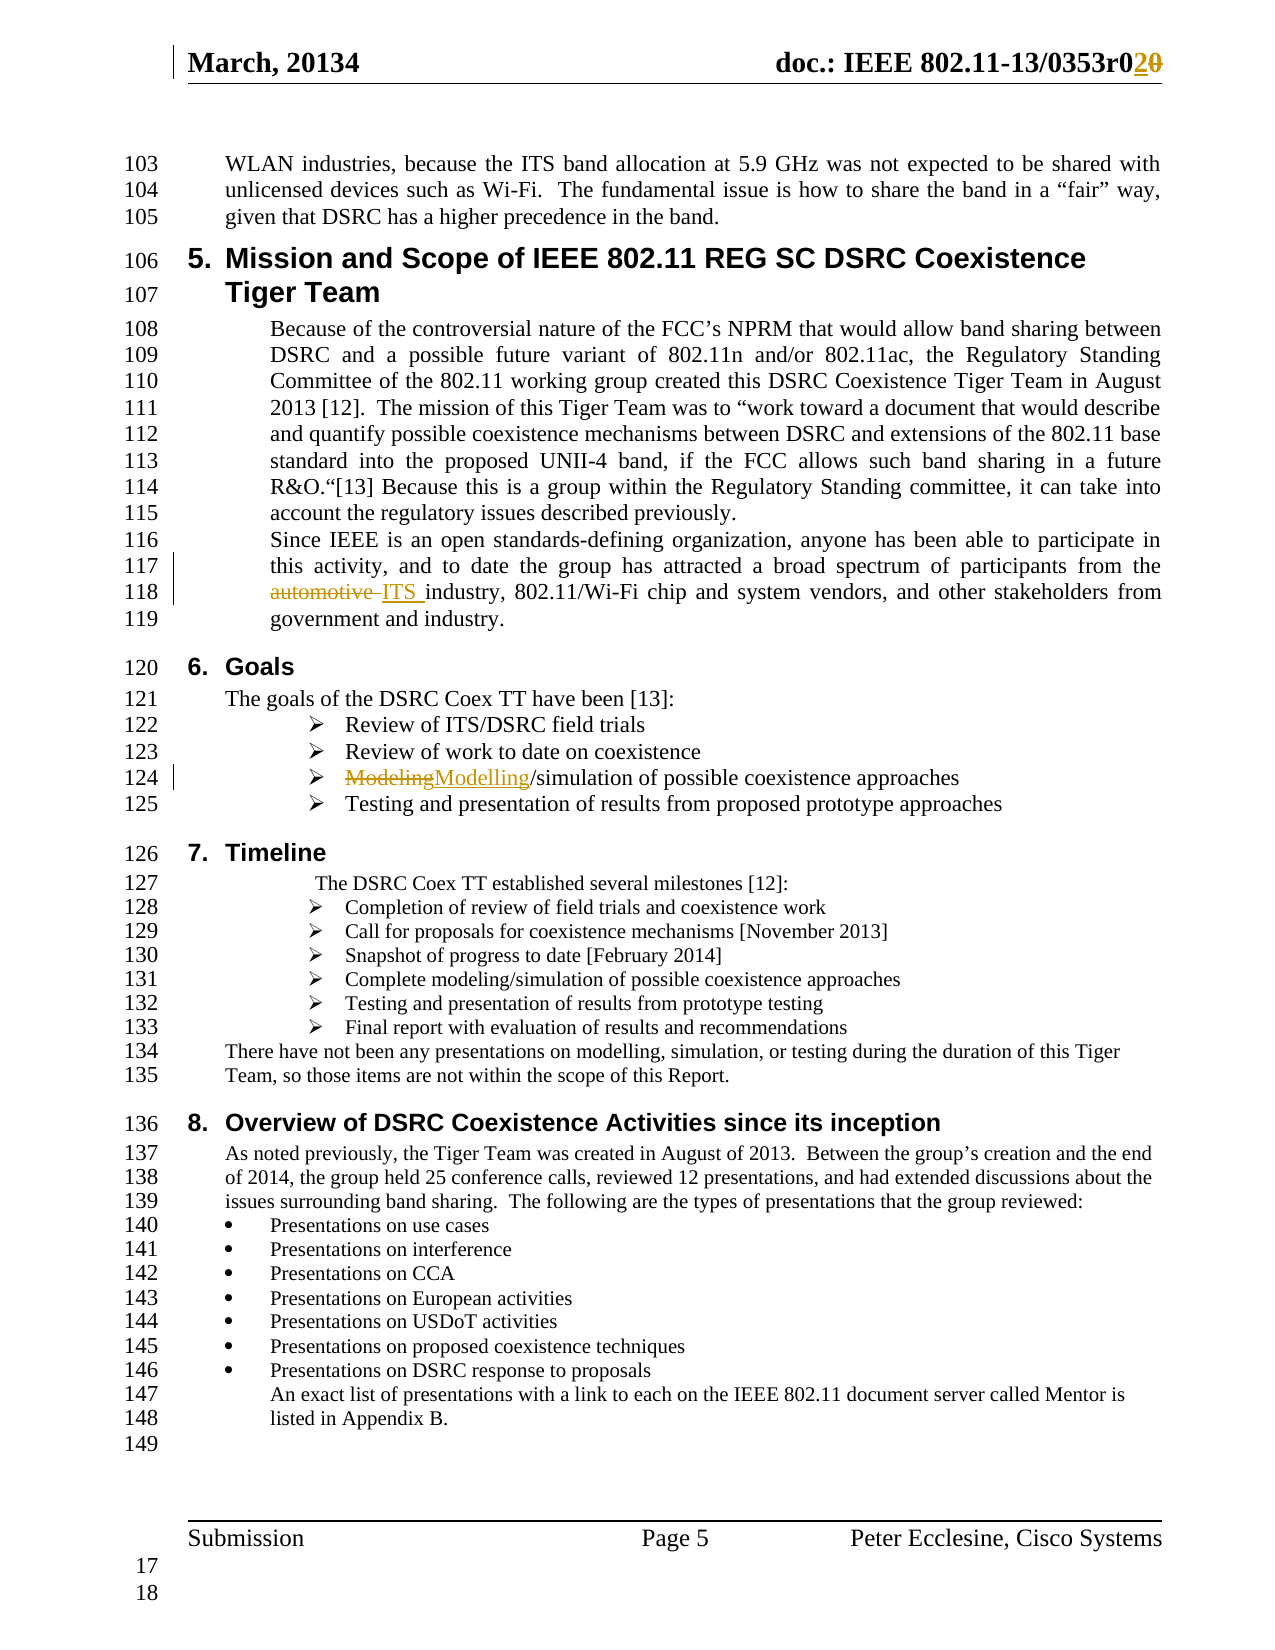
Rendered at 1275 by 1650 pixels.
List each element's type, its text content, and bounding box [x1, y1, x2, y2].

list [225, 150, 1162, 229]
subtitle Mission and Scope of IEEE 802.11 REG SC DSRC Coexistence Tiger Team [187, 242, 1162, 309]
list Completion of review of field trials and coexistence work [307, 895, 1162, 919]
list Presentations on use cases [225, 1213, 1162, 1237]
subtitle Timeline [187, 838, 1162, 866]
list Final report with evaluation of results and recommendations [307, 1015, 1162, 1039]
list Presentations on proposed coexistence techniques [225, 1333, 1162, 1358]
list Presentations on USDoT activities [225, 1309, 1162, 1333]
list Review of work to date on coexistence [307, 738, 1162, 764]
list Since IEEE is an open standards-defining organization, anyone has been able to participate in this activity, and to date the group has attracted a broad spectrum of participants from the industry, 802.11/Wi-Fi chip and system vendors, and other stakeholders from government and industry. [270, 526, 1162, 631]
subtitle Goals [187, 652, 1162, 681]
text An exact list of presentations with a link to each on the IEEE 802.11 document server called Mentor is listed in Appendix B. [270, 1382, 1162, 1430]
list Snapshot of progress to date [February 2014] [307, 943, 1162, 967]
list The goals of the DSRC Coex TT have been [13]: [225, 685, 1162, 711]
subtitle Overview of DSRC Coexistence Activities since its inception [187, 1108, 1162, 1137]
list Call for proposals for coexistence mechanisms [November 2013] [307, 919, 1162, 943]
list Review of ITS/DSRC field trials [307, 711, 1162, 738]
list Testing and presentation of results from proposed prototype approaches [307, 790, 1162, 817]
list The DSRC Coex TT established several milestones [12]: [315, 871, 1162, 895]
list Presentations on DSRC response to proposals [225, 1358, 1162, 1382]
list Presentations on interference [225, 1237, 1162, 1261]
list /simulation of possible coexistence approaches [307, 764, 1162, 790]
list Testing and presentation of results from prototype testing [307, 991, 1162, 1015]
list Presentations on European activities [225, 1285, 1162, 1309]
list As noted previously, the Tiger Team was created in August of 2013. Between the group’s creation and the end of 2014, the group held 25 conference calls, reviewed 12 presentations, and had extended discussions about the issues surrounding band sharing. The following are the types of presentations that the group reviewed: [225, 1141, 1162, 1213]
list Presentations on CCA [225, 1261, 1162, 1285]
list There have not been any presentations on modelling, simulation, or testing during the duration of this Tiger Team, so those items are not within the scope of this Report. [225, 1039, 1162, 1087]
list Complete modeling/simulation of possible coexistence approaches [307, 967, 1162, 991]
list Because of the controversial nature of the FCC’s NPRM that would allow band sharing between DSRC and a possible future variant of 802.11n and/or 802.11ac, the Regulatory Standing Committee of the 802.11 working group created this DSRC Coexistence Tiger Team in August 2013 [12]. The mission of this Tiger Team was to “work toward a document that would describe and quantify possible coexistence mechanisms between DSRC and extensions of the 802.11 base standard into the proposed UNII-4 band, if the FCC allows such band sharing in a future R&O.“[13] Because this is a group within the Regulatory Standing committee, it can take into account the regulatory issues described previously. [270, 315, 1162, 526]
